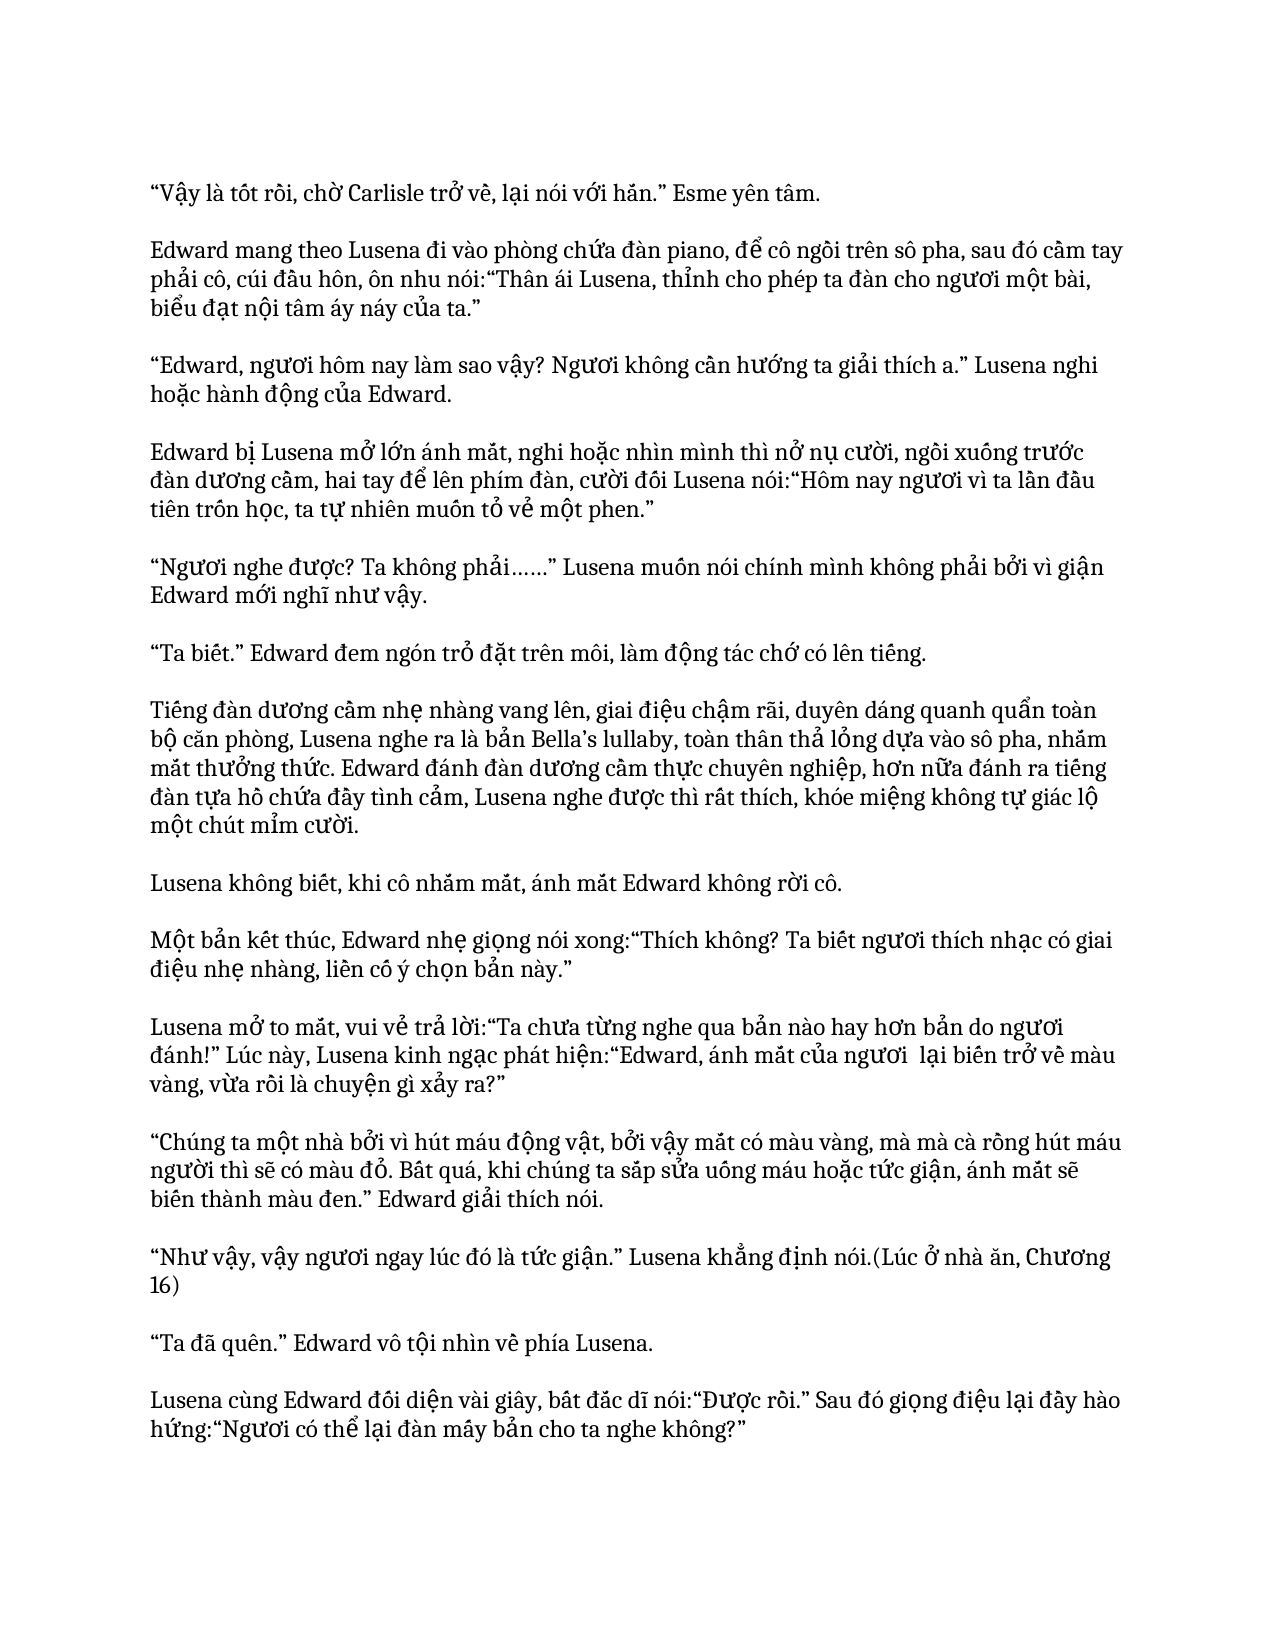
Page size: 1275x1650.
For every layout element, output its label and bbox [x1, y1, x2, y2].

text [150, 150, 1125, 1472]
